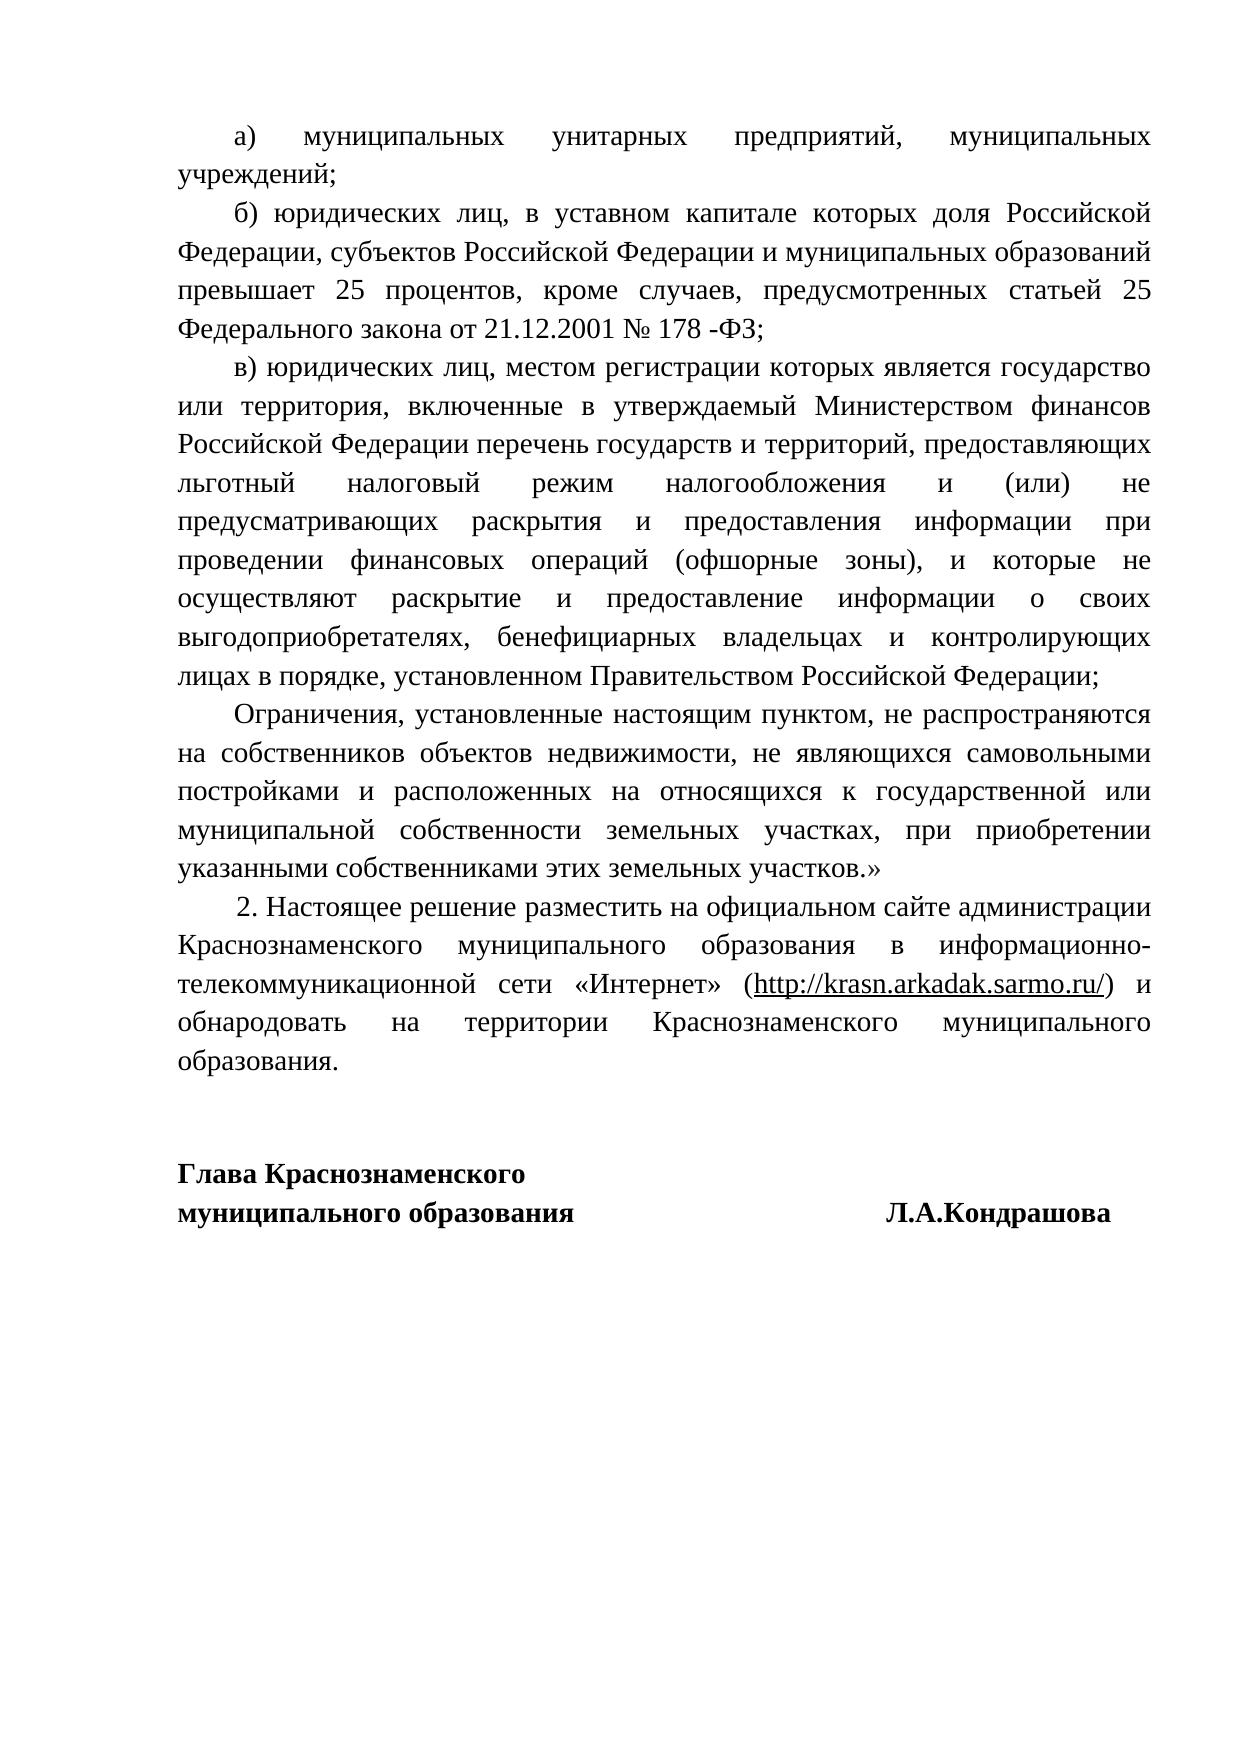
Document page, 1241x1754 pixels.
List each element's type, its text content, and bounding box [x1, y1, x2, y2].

text муниципального образования Л.А.Кондрашова [177, 1195, 1152, 1229]
text а) муниципальных унитарных предприятий, муниципальных учреждений; [177, 118, 1152, 190]
text Ограничения, установленные настоящим пунктом, не распространяются на собственников объектов недвижимости, не являющихся самовольными постройками и расположенных на относящихся к государственной или муниципальной собственности земельных участках, при приобретении указанными собственниками этих земельных участков.» [177, 696, 1152, 884]
text б) юридических лиц, в уставном капитале которых доля Российской Федерации, субъектов Российской Федерации и муниципальных образований превышает 25 процентов, кроме случаев, предусмотренных статьей 25 Федерального закона от 21.12.2001 № 178 -ФЗ; [177, 195, 1152, 344]
text в) юридических лиц, местом регистрации которых является государство или территория, включенные в утверждаемый Министерством финансов Российской Федерации перечень государств и территорий, предоставляющих льготный налоговый режим налогообложения и (или) не предусматривающих раскрытия и предоставления информации при проведении финансовых операций (офшорные зоны), и которые не осуществляют раскрытие и предоставление информации о своих выгодоприобретателях, бенефициарных владельцах и контролирующих лицах в порядке, установленном Правительством Российской Федерации; [177, 349, 1152, 691]
text Глава Краснознаменского [177, 1157, 1152, 1190]
text 2. Настоящее решение разместить на официальном сайте администрации Краснознаменского муниципального образования в информационно-телекоммуникационной сети «Интернет» (http://krasn.arkadak.sarmo.ru/) и обнародовать на территории Краснознаменского муниципального образования. [177, 889, 1152, 1077]
